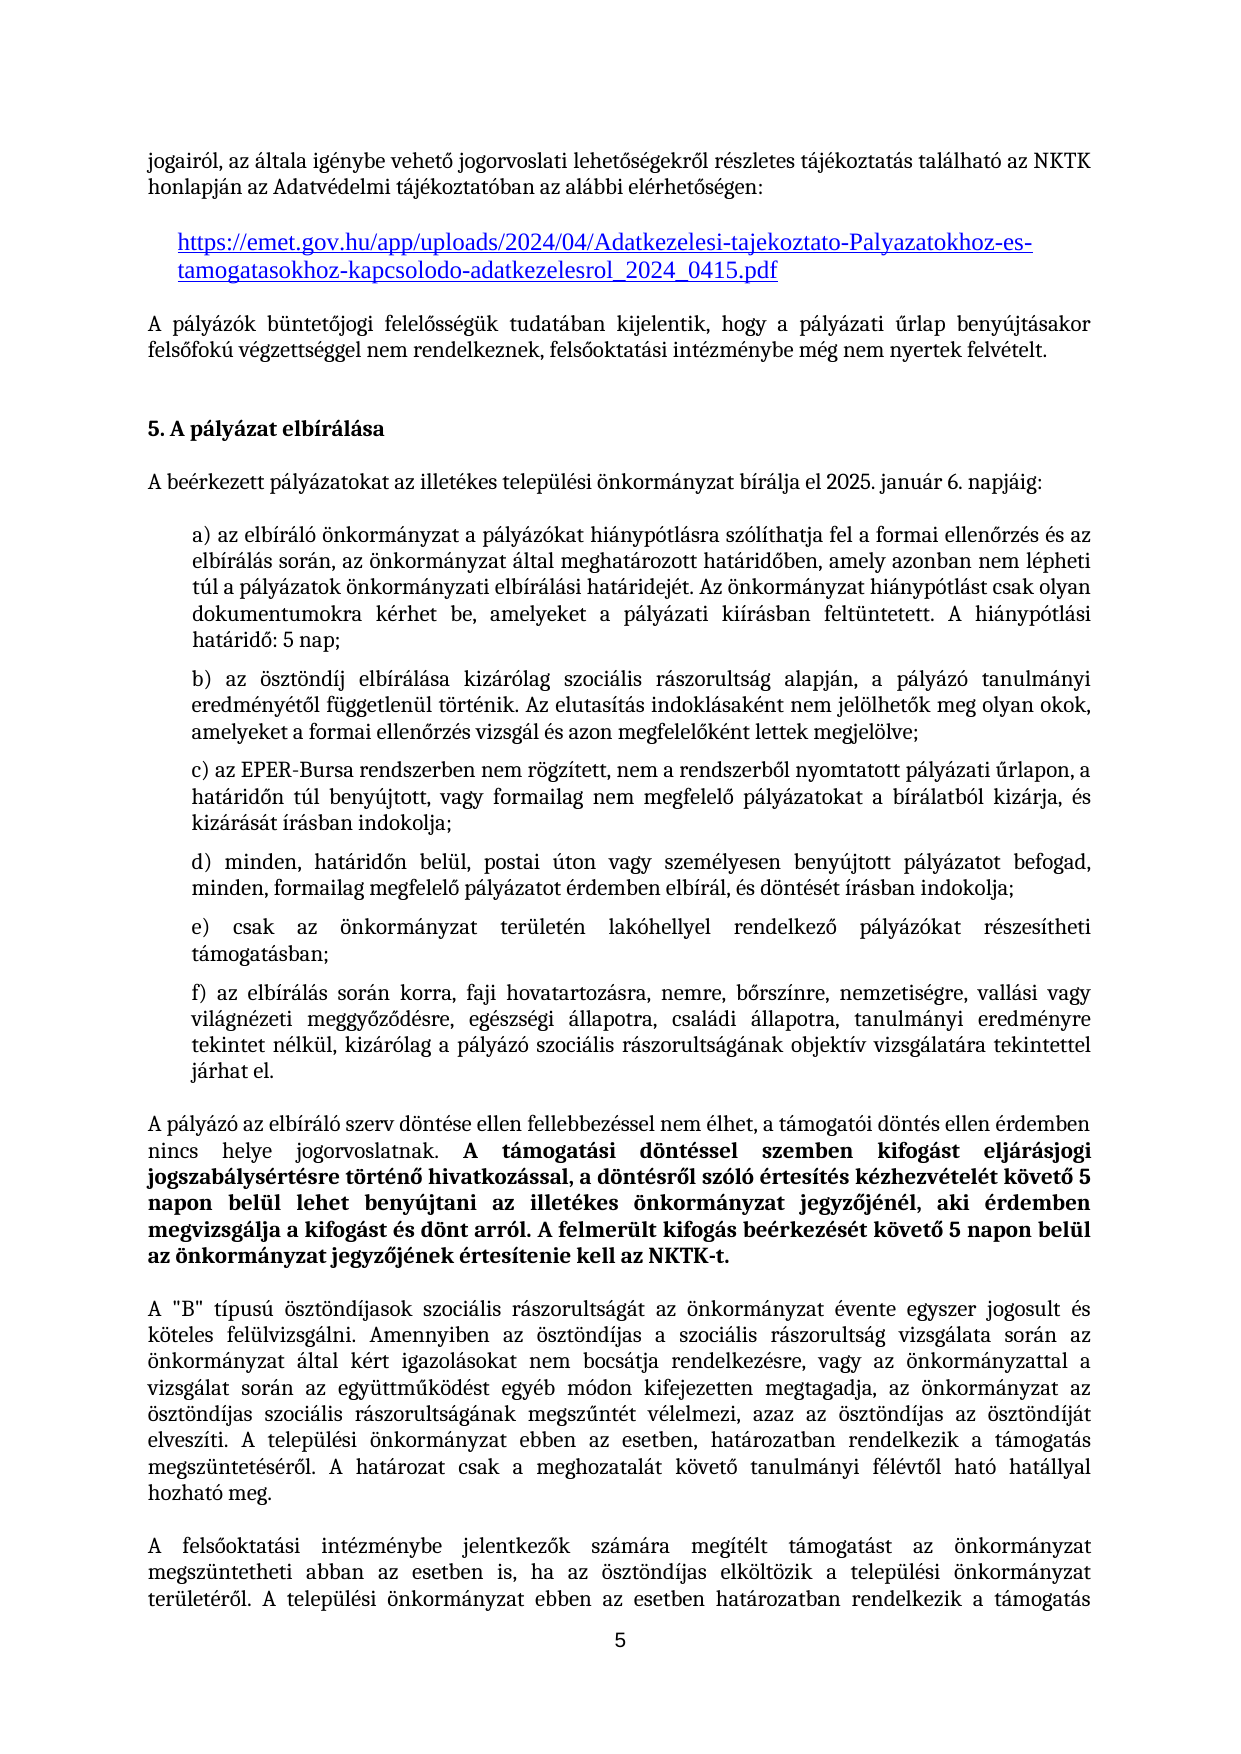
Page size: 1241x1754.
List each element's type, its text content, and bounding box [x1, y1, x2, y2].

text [148, 148, 1092, 200]
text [148, 1533, 1092, 1612]
text 5. A pályázat elbírálása [148, 416, 1092, 442]
text A "B" típusú ösztöndíjasok szociális rászorultságát az önkormányzat évente egyszer jogosult és köteles felülvizsgálni. Amennyiben az ösztöndíjas a szociális rászorultság vizsgálata során az önkormányzat által kért igazolásokat nem bocsátja rendelkezésre, vagy az önkormányzattal a vizsgálat során az együttműködést egyéb módon kifejezetten megtagadja, az önkormányzat az ösztöndíjas szociális rászorultságának megszűntét vélelmezi, azaz az ösztöndíjas az ösztöndíját elveszíti. A települési önkormányzat ebben az esetben, határozatban rendelkezik a támogatás megszüntetéséről. A határozat csak a meghozatalát követő tanulmányi félévtől ható hatállyal hozható meg. [148, 1296, 1092, 1506]
text f) az elbírálás során korra, faji hovatartozásra, nemre, bőrszínre, nemzetiségre, vallási vagy világnézeti meggyőződésre, egészségi állapotra, családi állapotra, tanulmányi eredményre tekintet nélkül, kizárólag a pályázó szociális rászorultságának objektív vizsgálatára tekintettel járhat el. [191, 979, 1092, 1085]
text A pályázó az elbíráló szerv döntése ellen fellebbezéssel nem élhet, a támogatói döntés ellen érdemben nincs helye jogorvoslatnak. A támogatási döntéssel szemben kifogást eljárásjogi jogszabálysértésre történő hivatkozással, a döntésről szóló értesítés kézhezvételét követő 5 napon belül lehet benyújtani az illetékes önkormányzat jegyzőjénél, aki érdemben megvizsgálja a kifogást és dönt arról. A felmerült kifogás beérkezését követő 5 napon belül az önkormányzat jegyzőjének értesítenie kell az NKTK-t. [148, 1111, 1092, 1269]
text A pályázók büntetőjogi felelősségük tudatában kijelentik, hogy a pályázati űrlap benyújtásakor felsőfokú végzettséggel nem rendelkeznek, felsőoktatási intézménybe még nem nyertek felvételt. [148, 311, 1092, 363]
text e) csak az önkormányzat területén lakóhellyel rendelkező pályázókat részesítheti támogatásban; [191, 914, 1092, 967]
text https://emet.gov.hu/app/uploads/2024/04/Adatkezelesi-tajekoztato-Palyazatokhoz-es-tamogatasokhoz-kapcsolodo-adatkezelesrol_2024_0415.pdf [177, 227, 1092, 284]
text a) az elbíráló önkormányzat a pályázókat hiánypótlásra szólíthatja fel a formai ellenőrzés és az elbírálás során, az önkormányzat által meghatározott határidőben, amely azonban nem lépheti túl a pályázatok önkormányzati elbírálási határidejét. Az önkormányzat hiánypótlást csak olyan dokumentumokra kérhet be, amelyeket a pályázati kiírásban feltüntetett. A hiánypótlási határidő: 5 nap; [192, 521, 1092, 653]
text A beérkezett pályázatokat az illetékes települési önkormányzat bírálja el 2025. január 6. napjáig: [148, 469, 1092, 495]
text b) az ösztöndíj elbírálása kizárólag szociális rászorultság alapján, a pályázó tanulmányi eredményétől függetlenül történik. Az elutasítás indoklásaként nem jelölhetők meg olyan okok, amelyeket a formai ellenőrzés vizsgál és azon megfelelőként lettek megjelölve; [191, 666, 1092, 745]
text c) az EPER-Bursa rendszerben nem rögzített, nem a rendszerből nyomtatott pályázati űrlapon, a határidőn túl benyújtott, vagy formailag nem megfelelő pályázatokat a bírálatból kizárja, és kizárását írásban indokolja; [191, 757, 1092, 836]
text d) minden, határidőn belül, postai úton vagy személyesen benyújtott pályázatot befogad, minden, formailag megfelelő pályázatot érdemben elbírál, és döntését írásban indokolja; [191, 849, 1092, 902]
